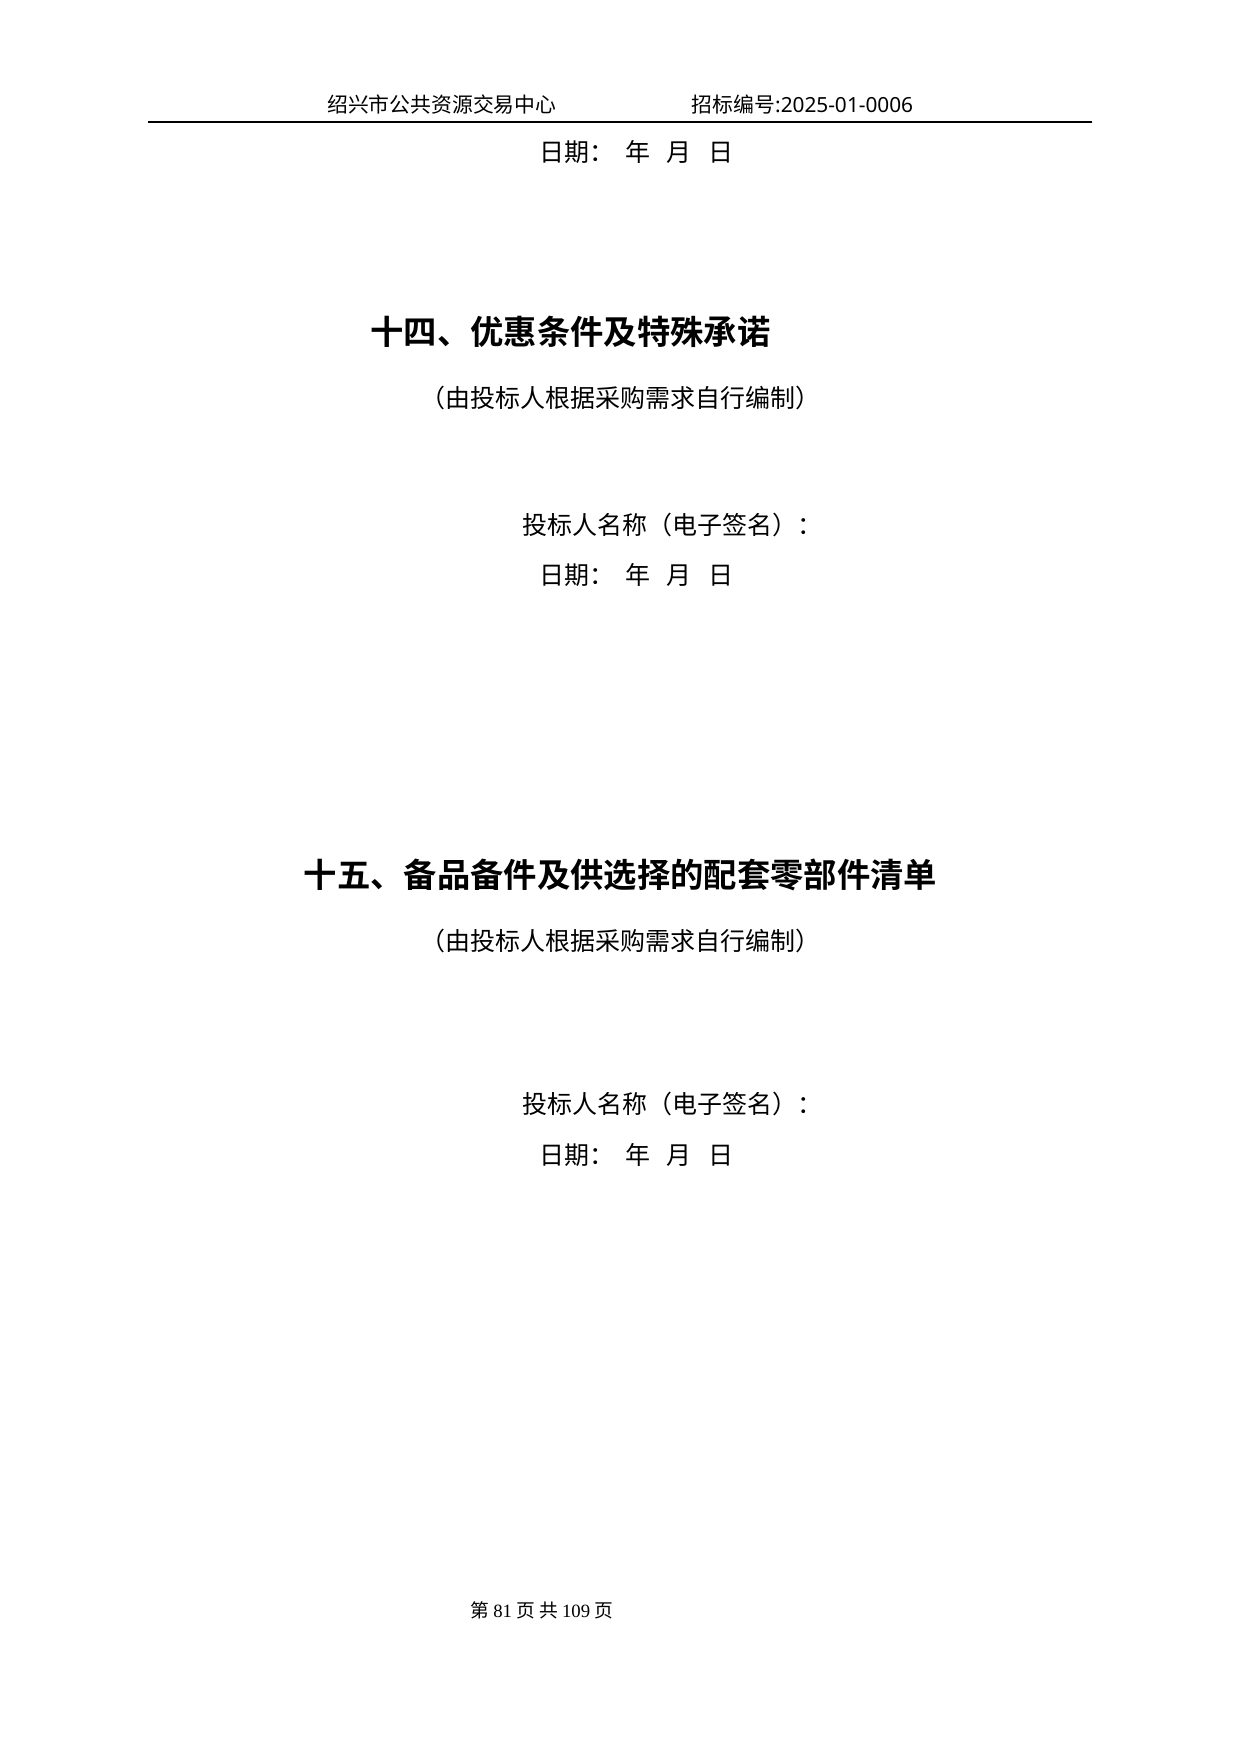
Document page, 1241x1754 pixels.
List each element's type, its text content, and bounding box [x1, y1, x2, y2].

text 日期： 年 月 日 [148, 556, 1092, 592]
text 十四、优惠条件及特殊承诺 [148, 306, 992, 354]
text （由投标人根据采购需求自行编制） [148, 378, 1092, 415]
text 投标人名称（电子签名）： [148, 505, 1092, 541]
text 日期： 年 月 日 [148, 133, 1092, 169]
text 投标人名称（电子签名）： [148, 1084, 1092, 1121]
text 十五、备品备件及供选择的配套零部件清单 [148, 849, 1092, 897]
text （由投标人根据采购需求自行编制） [148, 921, 1092, 958]
text 日期： 年 月 日 [148, 1135, 1092, 1172]
